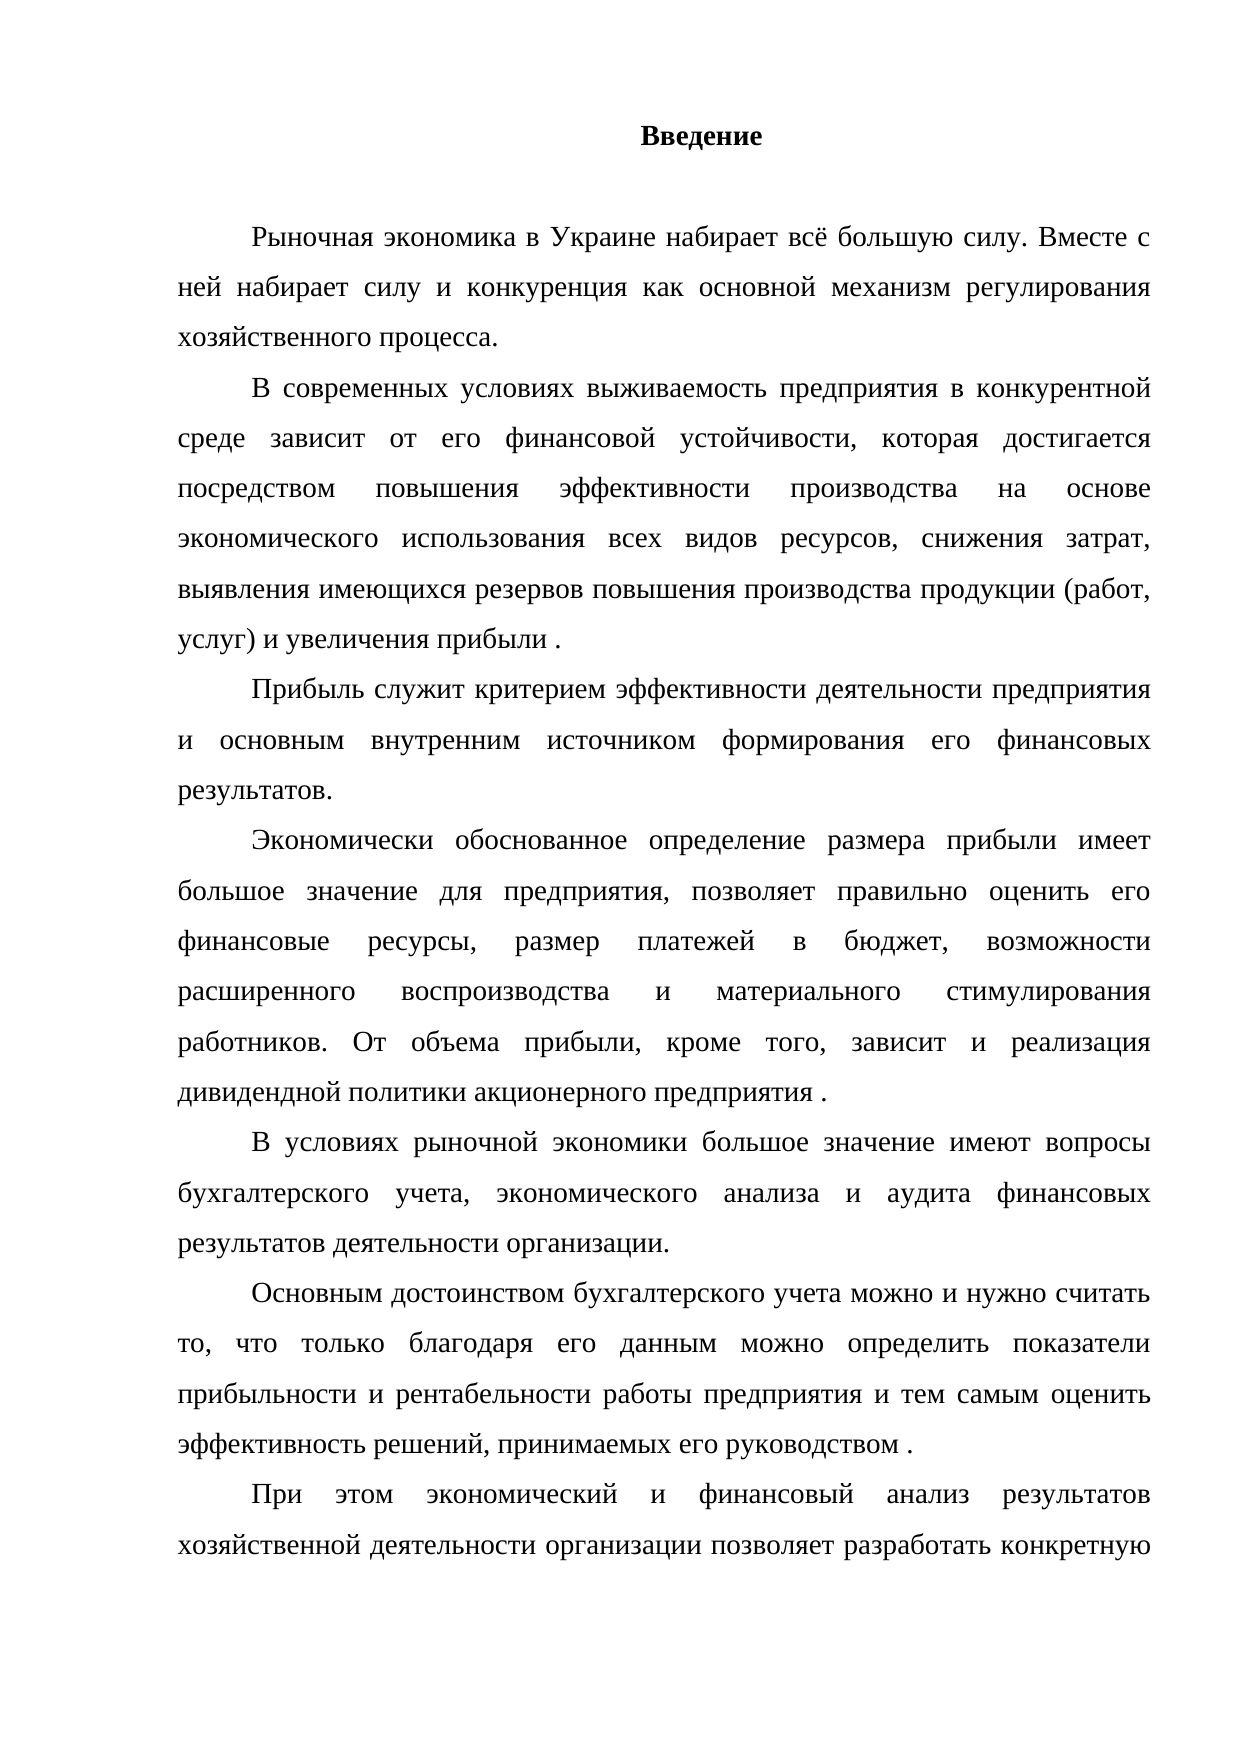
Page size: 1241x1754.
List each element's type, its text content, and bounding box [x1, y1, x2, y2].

text Основным достоинством бухгалтерского учета можно и нужно считать то, что только благодаря его данным можно определить показатели прибыльности и рентабельности работы предприятия и тем самым оценить эффективность решений, принимаемых его руководством . [177, 1275, 1152, 1460]
subtitle Введение [177, 118, 1152, 152]
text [177, 1477, 1152, 1560]
text В условиях рыночной экономики большое значение имеют вопросы бухгалтерского учета, экономического анализа и аудита финансовых результатов деятельности организации. [177, 1124, 1152, 1258]
text Экономически обоснованное определение размера прибыли имеет большое значение для предприятия, позволяет правильно оценить его финансовые ресурсы, размер платежей в бюджет, возможности расширенного воспроизводства и материального стимулирования работников. От объема прибыли, кроме того, зависит и реализация дивидендной политики акционерного предприятия . [177, 822, 1152, 1108]
text В современных условиях выживаемость предприятия в конкурентной среде зависит от его финансовой устойчивости, которая достигается посредством повышения эффективности производства на основе экономического использования всех видов ресурсов, снижения затрат, выявления имеющихся резервов повышения производства продукции (работ, услуг) и увеличения прибыли . [177, 370, 1152, 655]
text Прибыль служит критерием эффективности деятельности предприятия и основным внутренним источником формирования его финансовых результатов. [177, 672, 1152, 806]
text Рыночная экономика в Украине набирает всё большую силу. Вместе с ней набирает силу и конкуренция как основной механизм регулирования хозяйственного процесса. [177, 219, 1152, 353]
